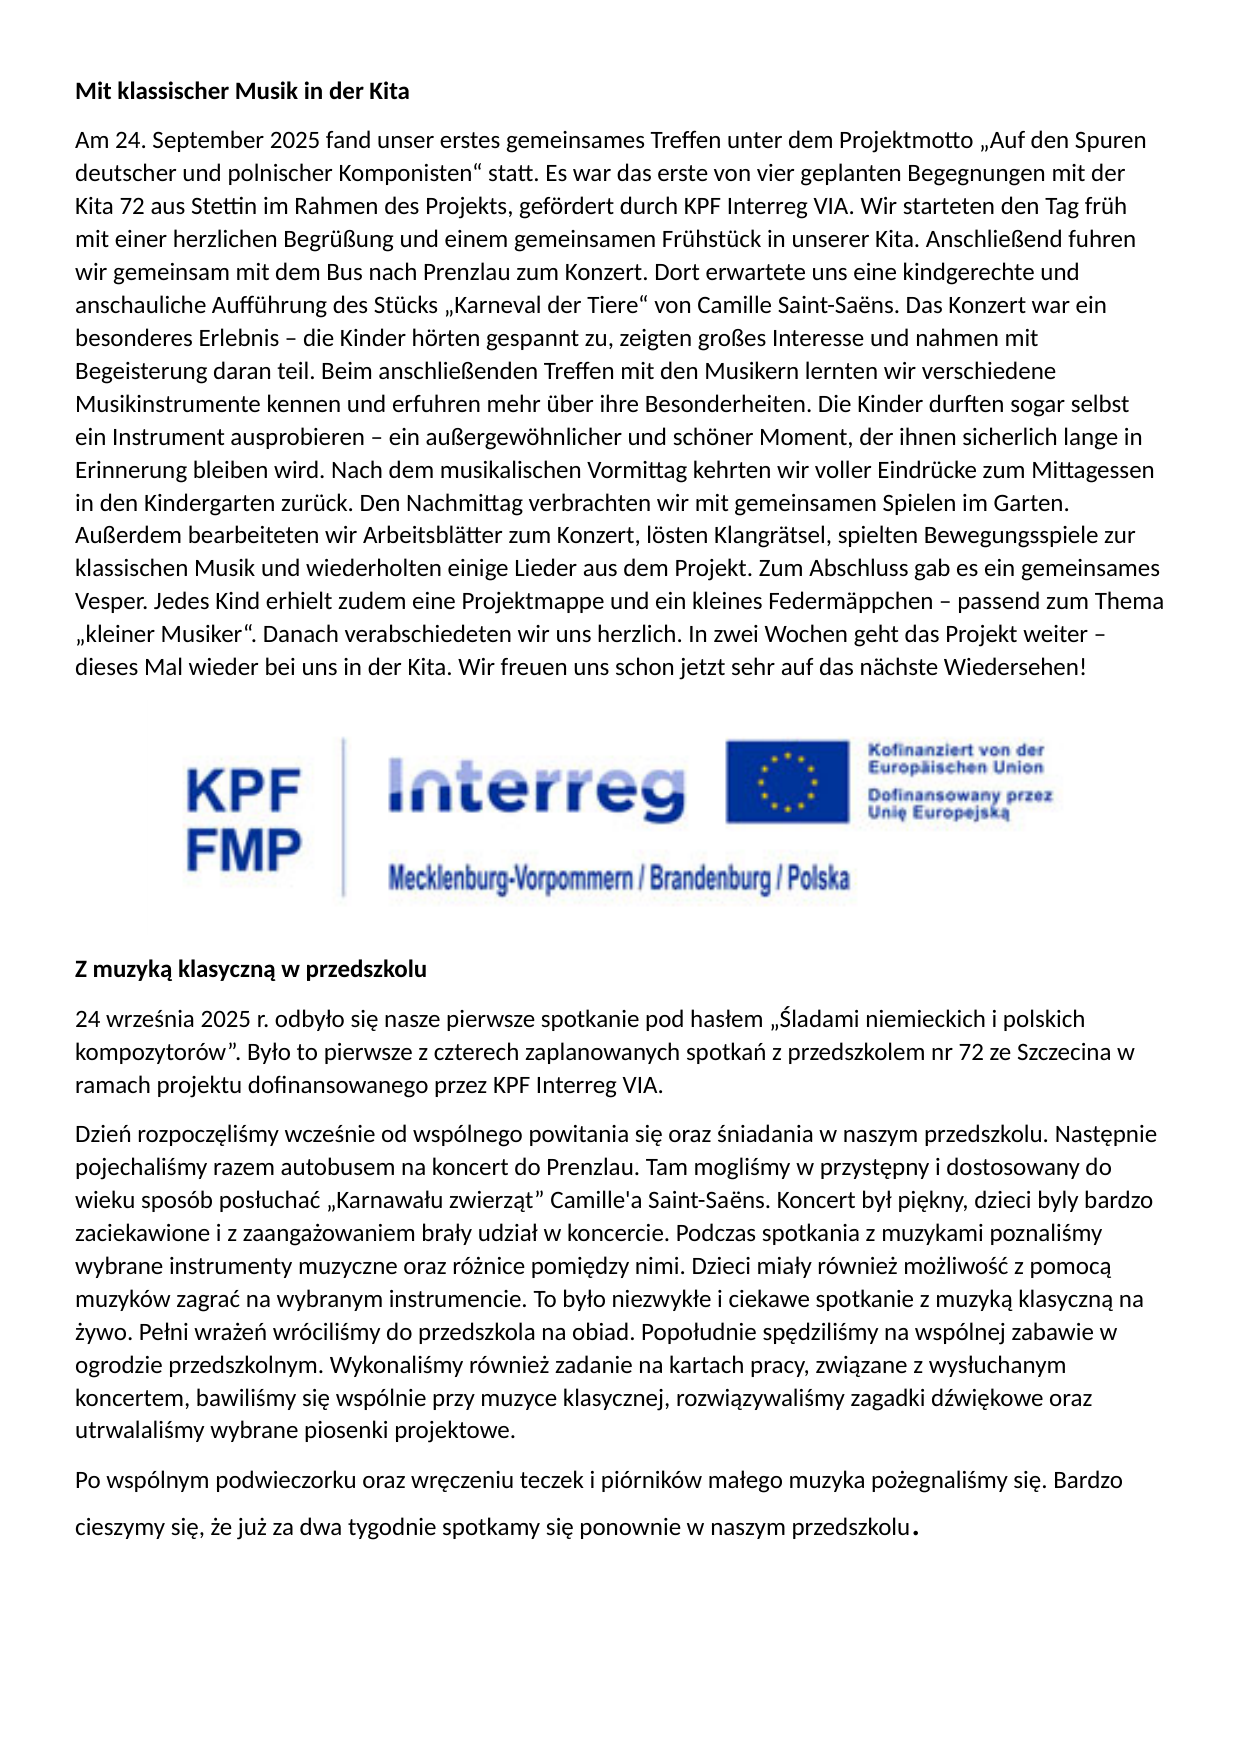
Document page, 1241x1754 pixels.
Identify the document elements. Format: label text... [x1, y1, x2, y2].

text Po wspólnym podwieczorku oraz wręczeniu teczek i piórników małego muzyka pożegnaliśmy się. Bardzo cieszymy się, że już za dwa tygodnie spotkamy się ponownie w naszym przedszkolu. [75, 1464, 1165, 1544]
picture [146, 700, 1094, 935]
text Mit klassischer Musik in der Kita [75, 75, 1165, 106]
text 24 września 2025 r. odbyło się nasze pierwsze spotkanie pod hasłem „Śladami niemieckich i polskich kompozytorów”. Było to pierwsze z czterech zaplanowanych spotkań z przedszkolem nr 72 ze Szczecina w ramach projektu dofinansowanego przez KPF Interreg VIA. [75, 1003, 1165, 1099]
text Am 24. September 2025 fand unser erstes gemeinsames Treffen unter dem Projektmotto „Auf den Spuren deutscher und polnischer Komponisten“ statt. Es war das erste von vier geplanten Begegnungen mit der Kita 72 aus Stettin im Rahmen des Projekts, gefördert durch KPF Interreg VIA. Wir starteten den Tag früh mit einer herzlichen Begrüßung und einem gemeinsamen Frühstück in unserer Kita. Anschließend fuhren wir gemeinsam mit dem Bus nach Prenzlau zum Konzert. Dort erwartete uns eine kindgerechte und anschauliche Aufführung des Stücks „Karneval der Tiere“ von Camille Saint-Saëns. Das Konzert war ein besonderes Erlebnis – die Kinder hörten gespannt zu, zeigten großes Interesse und nahmen mit Begeisterung daran teil. Beim anschließenden Treffen mit den Musikern lernten wir verschiedene Musikinstrumente kennen und erfuhren mehr über ihre Besonderheiten. Die Kinder durften sogar selbst ein Instrument ausprobieren – ein außergewöhnlicher und schöner Moment, der ihnen sicherlich lange in Erinnerung bleiben wird. Nach dem musikalischen Vormittag kehrten wir voller Eindrücke zum Mittagessen in den Kindergarten zurück. Den Nachmittag verbrachten wir mit gemeinsamen Spielen im Garten. Außerdem bearbeiteten wir Arbeitsblätter zum Konzert, lösten Klangrätsel, spielten Bewegungsspiele zur klassischen Musik und wiederholten einige Lieder aus dem Projekt. Zum Abschluss gab es ein gemeinsames Vesper. Jedes Kind erhielt zudem eine Projektmappe und ein kleines Federmäppchen – passend zum Thema „kleiner Musiker“. Danach verabschiedeten wir uns herzlich. In zwei Wochen geht das Projekt weiter – dieses Mal wieder bei uns in der Kita. Wir freuen uns schon jetzt sehr auf das nächste Wiedersehen! [75, 124, 1165, 682]
text Z muzyką klasyczną w przedszkolu [75, 953, 1165, 984]
text Dzień rozpoczęliśmy wcześnie od wspólnego powitania się oraz śniadania w naszym przedszkolu. Następnie pojechaliśmy razem autobusem na koncert do Prenzlau. Tam mogliśmy w przystępny i dostosowany do wieku sposób posłuchać „Karnawału zwierząt” Camille'a Saint-Saёns. Koncert był piękny, dzieci byly bardzo zaciekawione i z zaangażowaniem brały udział w koncercie. Podczas spotkania z muzykami poznaliśmy wybrane instrumenty muzyczne oraz różnice pomiędzy nimi. Dzieci miały również możliwość z pomocą muzyków zagrać na wybranym instrumencie. To było niezwykłe i ciekawe spotkanie z muzyką klasyczną na żywo. Pełni wrażeń wróciliśmy do przedszkola na obiad. Popołudnie spędziliśmy na wspólnej zabawie w ogrodzie przedszkolnym. Wykonaliśmy również zadanie na kartach pracy, związane z wysłuchanym koncertem, bawiliśmy się wspólnie przy muzyce klasycznej, rozwiązywaliśmy zagadki dźwiękowe oraz utrwalaliśmy wybrane piosenki projektowe. [75, 1118, 1165, 1445]
